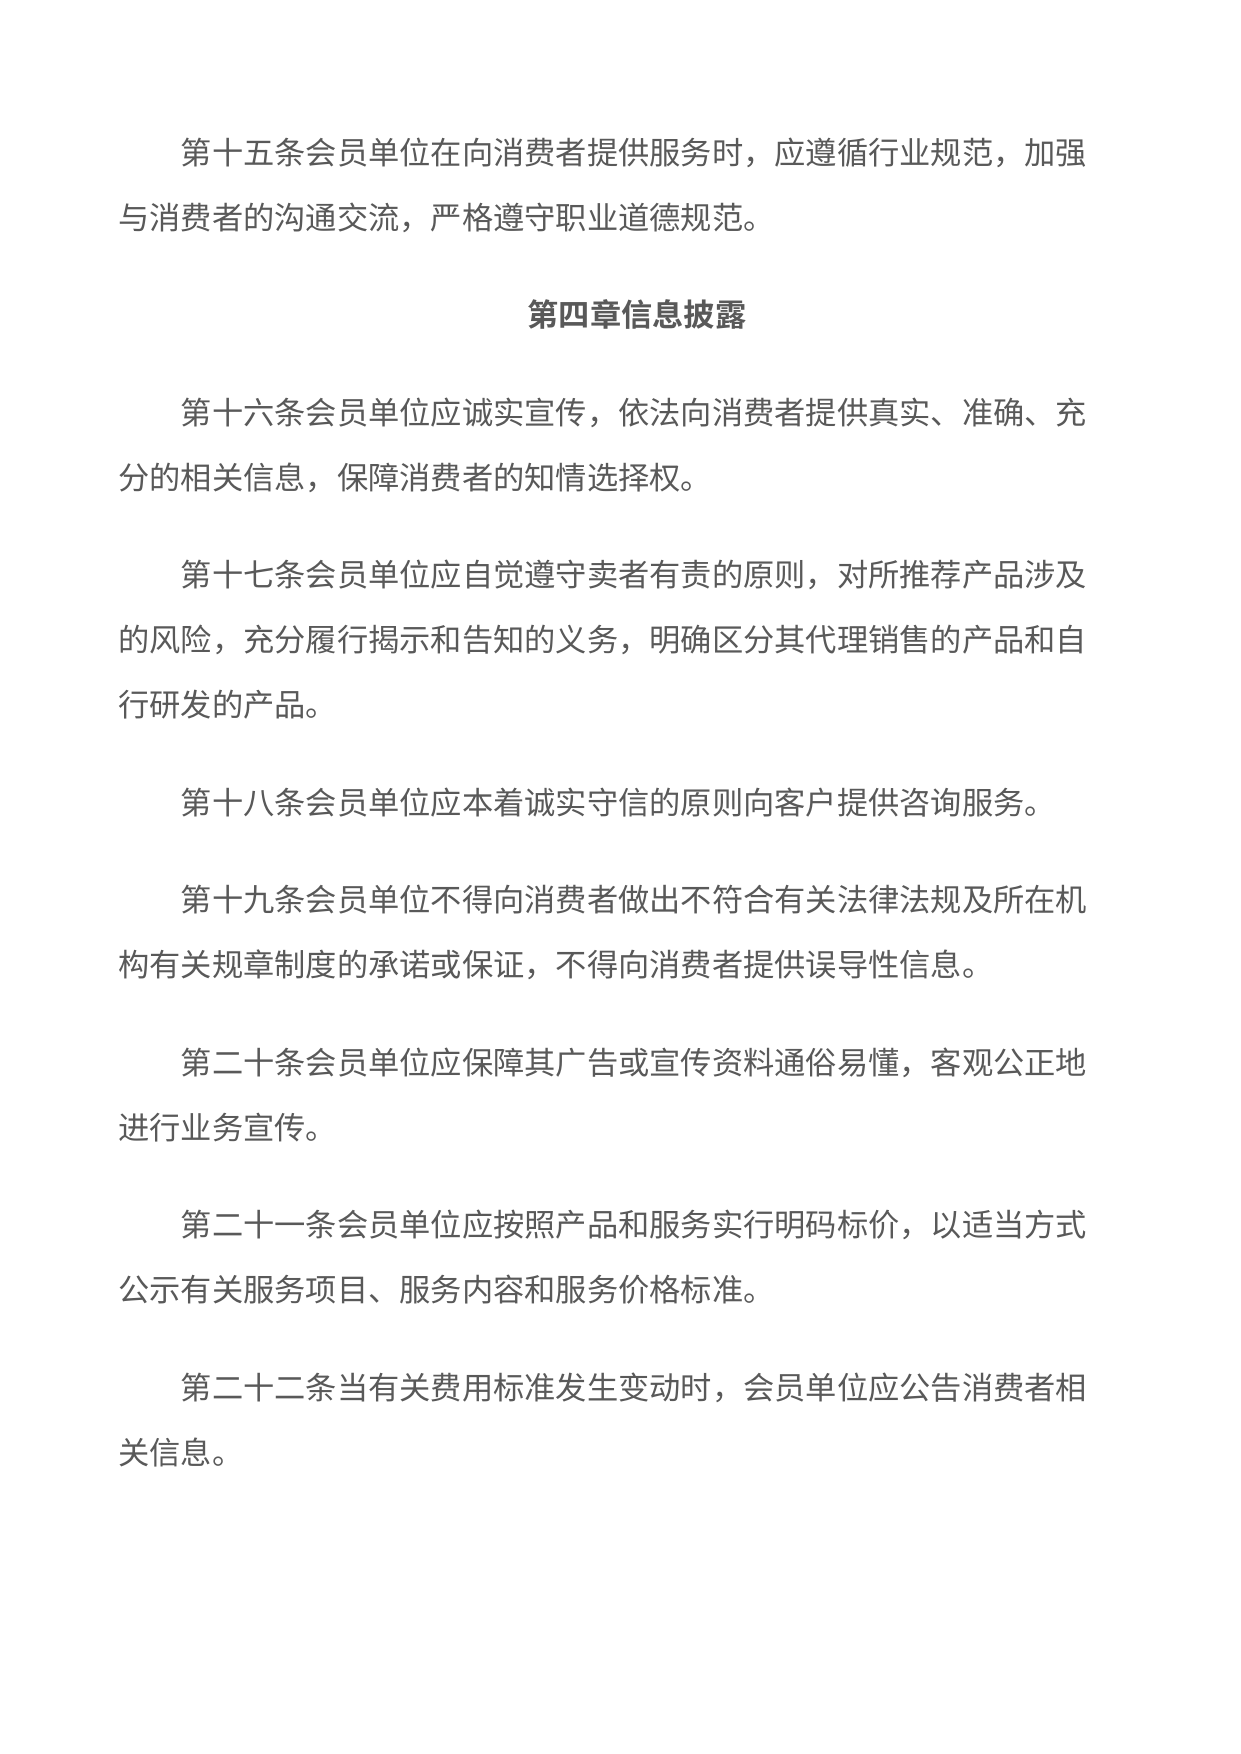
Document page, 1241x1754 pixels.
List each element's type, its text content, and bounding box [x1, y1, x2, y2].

text 第二十条会员单位应保障其广告或宣传资料通俗易懂，客观公正地进行业务宣传。 [118, 1028, 1092, 1158]
text 第十五条会员单位在向消费者提供服务时，应遵循行业规范，加强与消费者的沟通交流，严格遵守职业道德规范。 [118, 118, 1092, 248]
text 第十七条会员单位应自觉遵守卖者有责的原则，对所推荐产品涉及的风险，充分履行揭示和告知的义务，明确区分其代理销售的产品和自行研发的产品。 [118, 541, 1092, 736]
text 第十六条会员单位应诚实宣传，依法向消费者提供真实、准确、充分的相关信息，保障消费者的知情选择权。 [118, 378, 1092, 508]
text 第十八条会员单位应本着诚实守信的原则向客户提供咨询服务。 [118, 768, 1092, 833]
text 第二十一条会员单位应按照产品和服务实行明码标价，以适当方式公示有关服务项目、服务内容和服务价格标准。 [118, 1191, 1092, 1321]
text 第十九条会员单位不得向消费者做出不符合有关法律法规及所在机构有关规章制度的承诺或保证，不得向消费者提供误导性信息。 [118, 866, 1092, 996]
text 第二十二条当有关费用标准发生变动时，会员单位应公告消费者相关信息。 [118, 1353, 1092, 1483]
text 第四章信息披露 [118, 281, 1092, 346]
